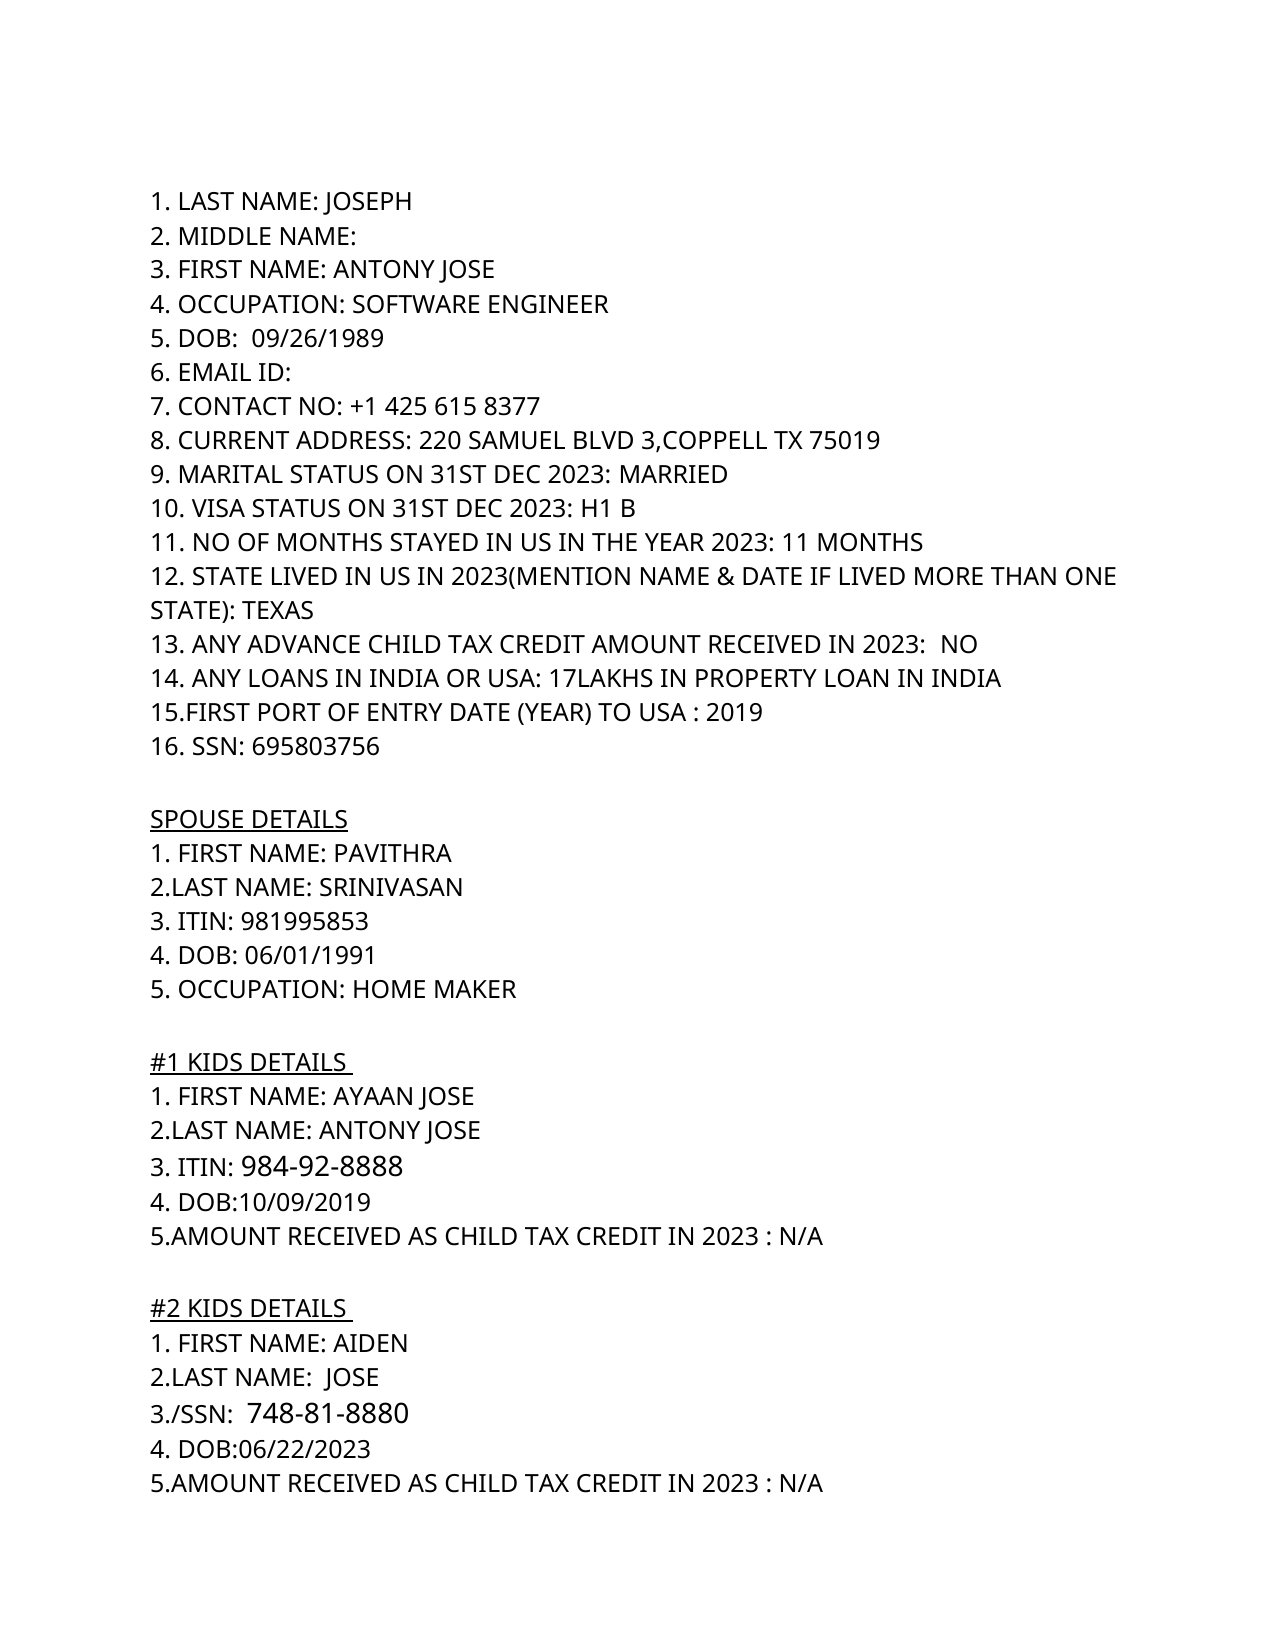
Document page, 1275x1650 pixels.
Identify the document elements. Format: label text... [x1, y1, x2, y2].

text 4. DOB:10/09/2019 [150, 1185, 1125, 1219]
text 5.AMOUNT RECEIVED AS CHILD TAX CREDIT IN 2023 : N/A [150, 1219, 1125, 1253]
text 7. CONTACT NO: +1 425 615 8377 [150, 388, 1125, 422]
text 3. ITIN: 981995853 [150, 904, 1125, 938]
text 5. OCCUPATION: HOME MAKER [150, 972, 1125, 1006]
text 3. FIRST NAME: ANTONY JOSE [150, 252, 1125, 286]
text 4. DOB:06/22/2023 [150, 1432, 1125, 1466]
text 6. EMAIL ID: [150, 354, 1125, 388]
text 2.LAST NAME: JOSE [150, 1359, 1125, 1393]
text #1 KIDS DETAILS [150, 1044, 1125, 1078]
text 9. MARITAL STATUS ON 31ST DEC 2023: MARRIED [150, 457, 1125, 491]
text 14. ANY LOANS IN INDIA OR USA: 17LAKHS IN PROPERTY LOAN IN INDIA [150, 661, 1125, 695]
text 12. STATE LIVED IN US IN 2023(MENTION NAME & DATE IF LIVED MORE THAN ONE STATE): TEXAS [150, 559, 1125, 627]
text 5.AMOUNT RECEIVED AS CHILD TAX CREDIT IN 2023 : N/A [150, 1466, 1125, 1500]
text 8. CURRENT ADDRESS: 220 SAMUEL BLVD 3,COPPELL TX 75019 [150, 422, 1125, 457]
text 13. ANY ADVANCE CHILD TAX CREDIT AMOUNT RECEIVED IN 2023: NO [150, 627, 1125, 661]
text 1. FIRST NAME: AYAAN JOSE [150, 1078, 1125, 1112]
text 10. VISA STATUS ON 31ST DEC 2023: H1 B [150, 491, 1125, 525]
text 4. OCCUPATION: SOFTWARE ENGINEER [150, 286, 1125, 320]
text #2 KIDS DETAILS [150, 1291, 1125, 1325]
text 16. SSN: 695803756 [150, 729, 1125, 763]
text 2. MIDDLE NAME: [150, 218, 1125, 252]
text 4. DOB: 06/01/1991 [150, 938, 1125, 972]
text 3./SSN: 748-81-8880 [150, 1393, 1125, 1432]
text 11. NO OF MONTHS STAYED IN US IN THE YEAR 2023: 11 MONTHS [150, 525, 1125, 559]
text 1. FIRST NAME: AIDEN [150, 1325, 1125, 1359]
text SPOUSE DETAILS [150, 801, 1125, 836]
text 1. LAST NAME: JOSEPH [150, 150, 1125, 218]
text 1. FIRST NAME: PAVITHRA [150, 836, 1125, 869]
text 15.FIRST PORT OF ENTRY DATE (YEAR) TO USA : 2019 [150, 695, 1125, 729]
text 3. ITIN: 984-92-8888 [150, 1146, 1125, 1185]
text 2.LAST NAME: SRINIVASAN [150, 869, 1125, 904]
text 5. DOB: 09/26/1989 [150, 320, 1125, 354]
text 2.LAST NAME: ANTONY JOSE [150, 1112, 1125, 1146]
